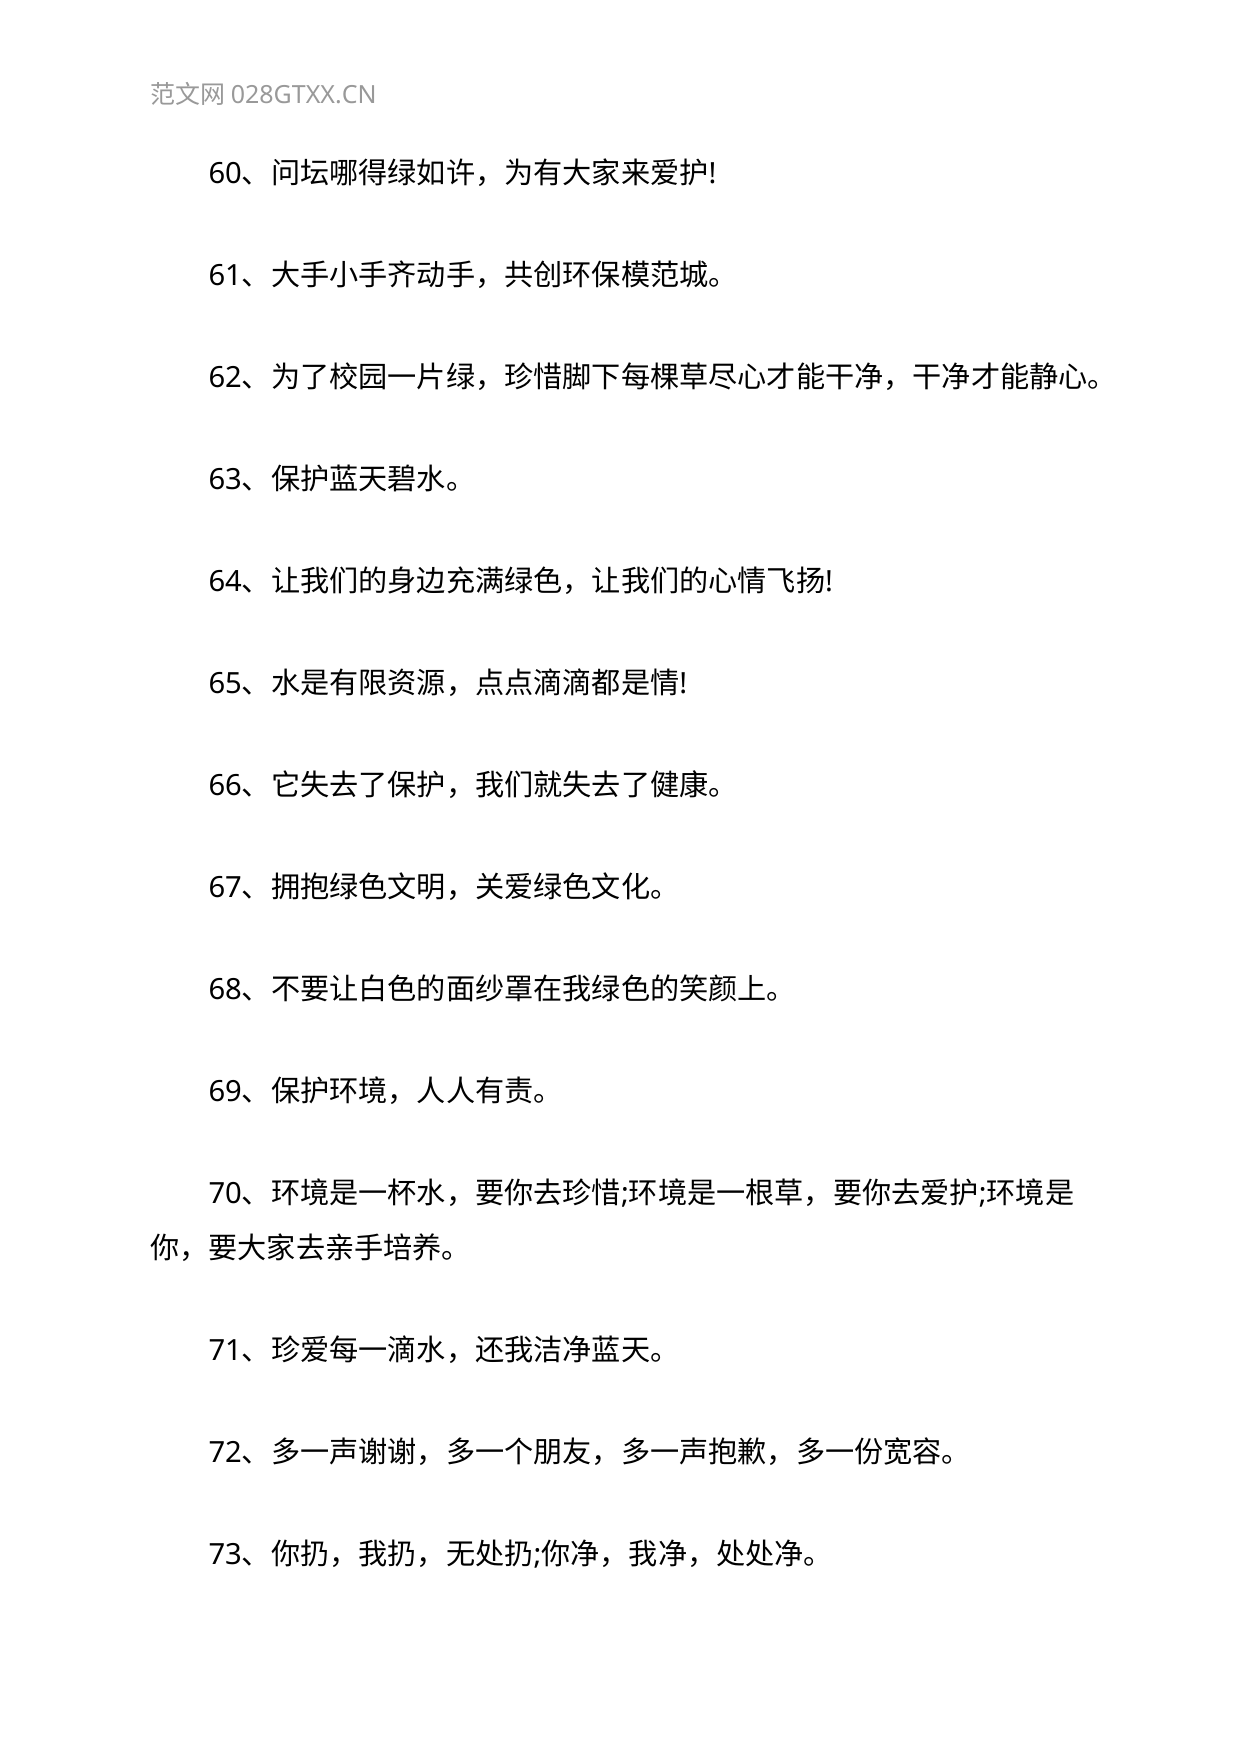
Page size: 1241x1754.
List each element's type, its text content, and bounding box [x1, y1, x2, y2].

text 71、珍爱每一滴水，还我洁净蓝天。 [150, 1327, 1090, 1369]
text 72、多一声谢谢，多一个朋友，多一声抱歉，多一份宽容。 [150, 1428, 1090, 1471]
text 61、大手小手齐动手，共创环保模范城。 [150, 252, 1090, 294]
text 68、不要让白色的面纱罩在我绿色的笑颜上。 [150, 966, 1090, 1008]
text 70、环境是一杯水，要你去珍惜;环境是一根草，要你去爱护;环境是你，要大家去亲手培养。 [150, 1170, 1090, 1267]
text 67、拥抱绿色文明，关爱绿色文化。 [150, 864, 1090, 906]
text 63、保护蓝天碧水。 [150, 456, 1090, 498]
text 64、让我们的身边充满绿色，让我们的心情飞扬! [150, 558, 1090, 600]
text 65、水是有限资源，点点滴滴都是情! [150, 660, 1090, 702]
text 62、为了校园一片绿，珍惜脚下每棵草尽心才能干净，干净才能静心。 [150, 354, 1090, 396]
text 66、它失去了保护，我们就失去了健康。 [150, 762, 1090, 804]
text 69、保护环境，人人有责。 [150, 1068, 1090, 1110]
text 60、问坛哪得绿如许，为有大家来爱护! [150, 150, 1090, 192]
text 73、你扔，我扔，无处扔;你净，我净，处处净。 [150, 1531, 1090, 1573]
